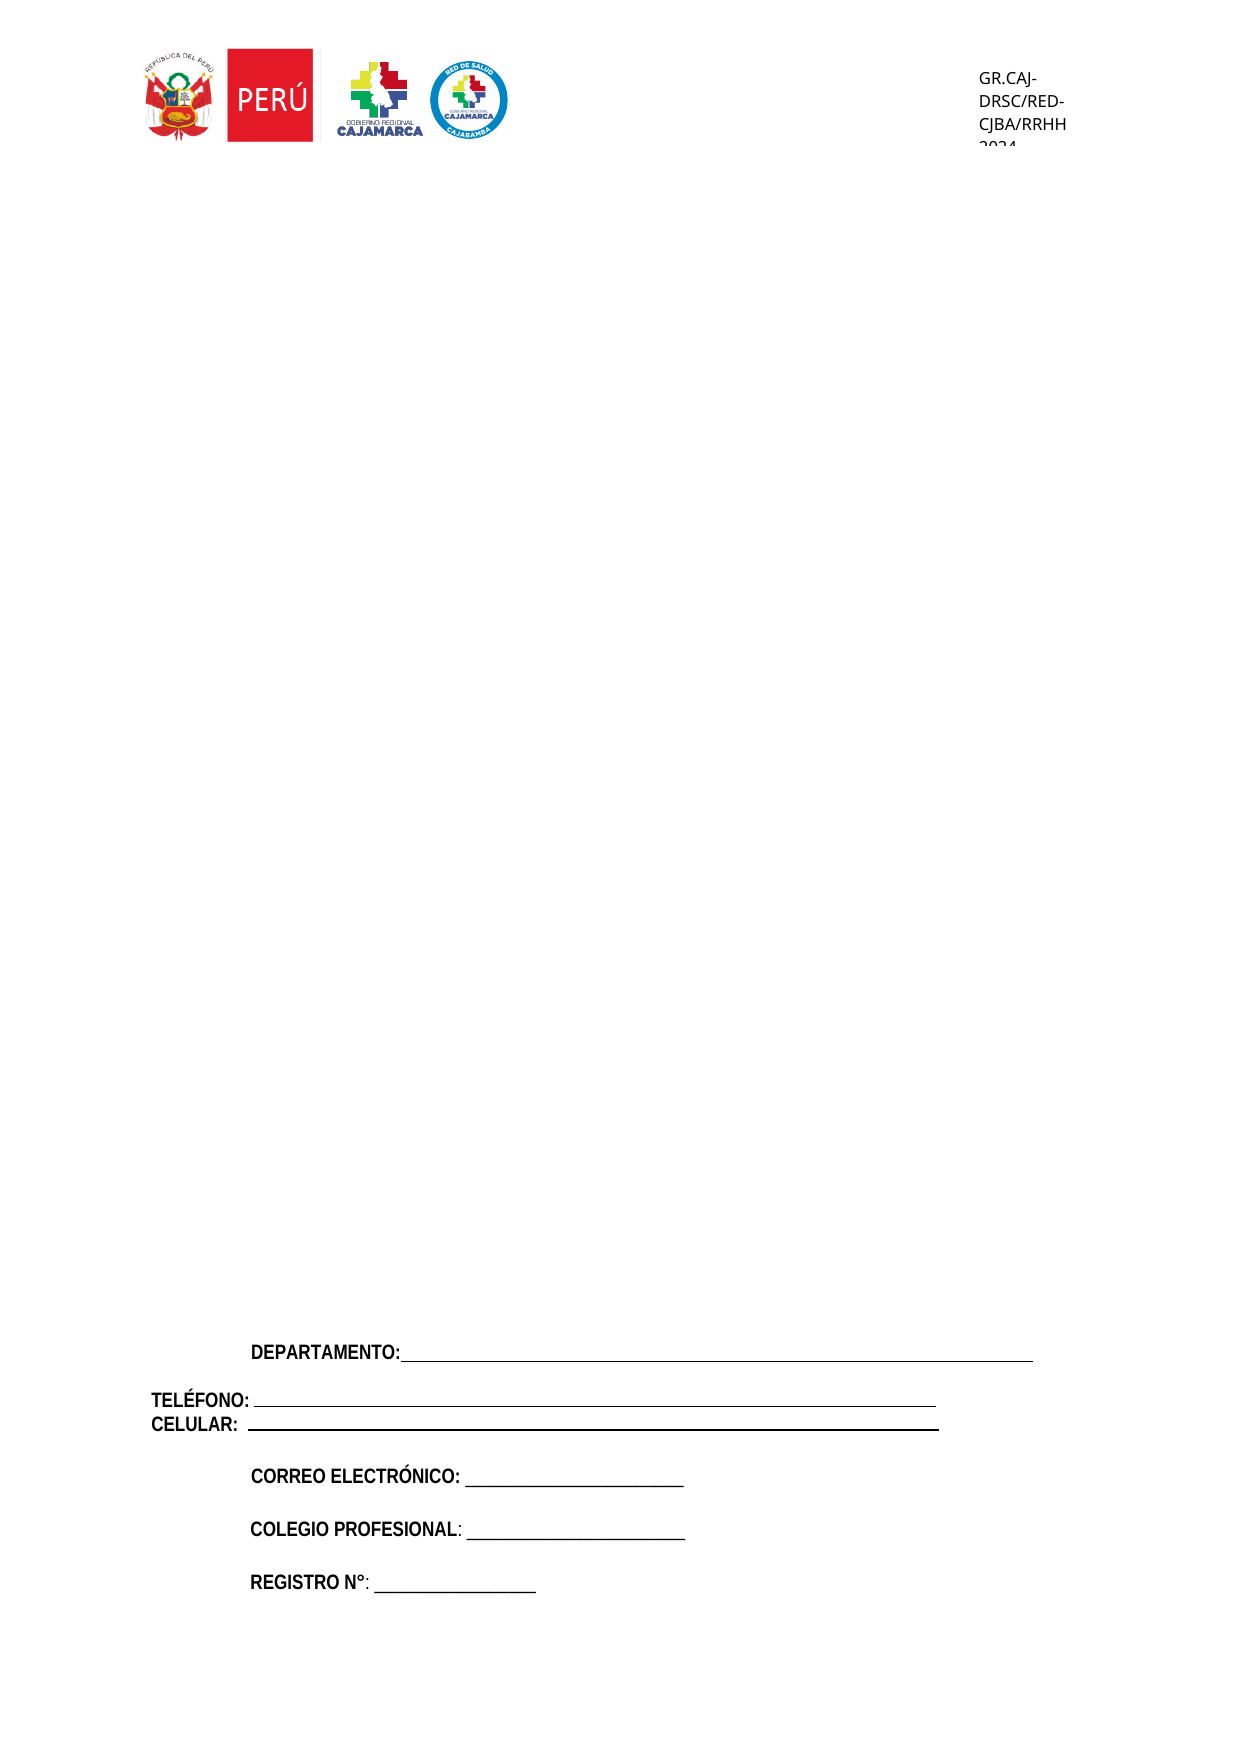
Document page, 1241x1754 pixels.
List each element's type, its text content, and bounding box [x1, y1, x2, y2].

picture [478, 61, 508, 90]
picture [439, 70, 499, 130]
picture [332, 51, 428, 147]
text COLEGIO PROFESIONAL: _______________________ [241, 1517, 1092, 1541]
text REGISTRO N°: _________________ [241, 1570, 1092, 1594]
picture [142, 48, 321, 142]
picture [430, 61, 460, 91]
picture [430, 109, 459, 139]
text CORREO ELECTRÓNICO: _______________________ [146, 1464, 1092, 1488]
text TELÉFONO: [146, 1388, 1092, 1412]
text DEPARTAMENTO: [146, 1340, 1092, 1364]
text CELULAR: [146, 1412, 1092, 1436]
picture [479, 110, 508, 139]
